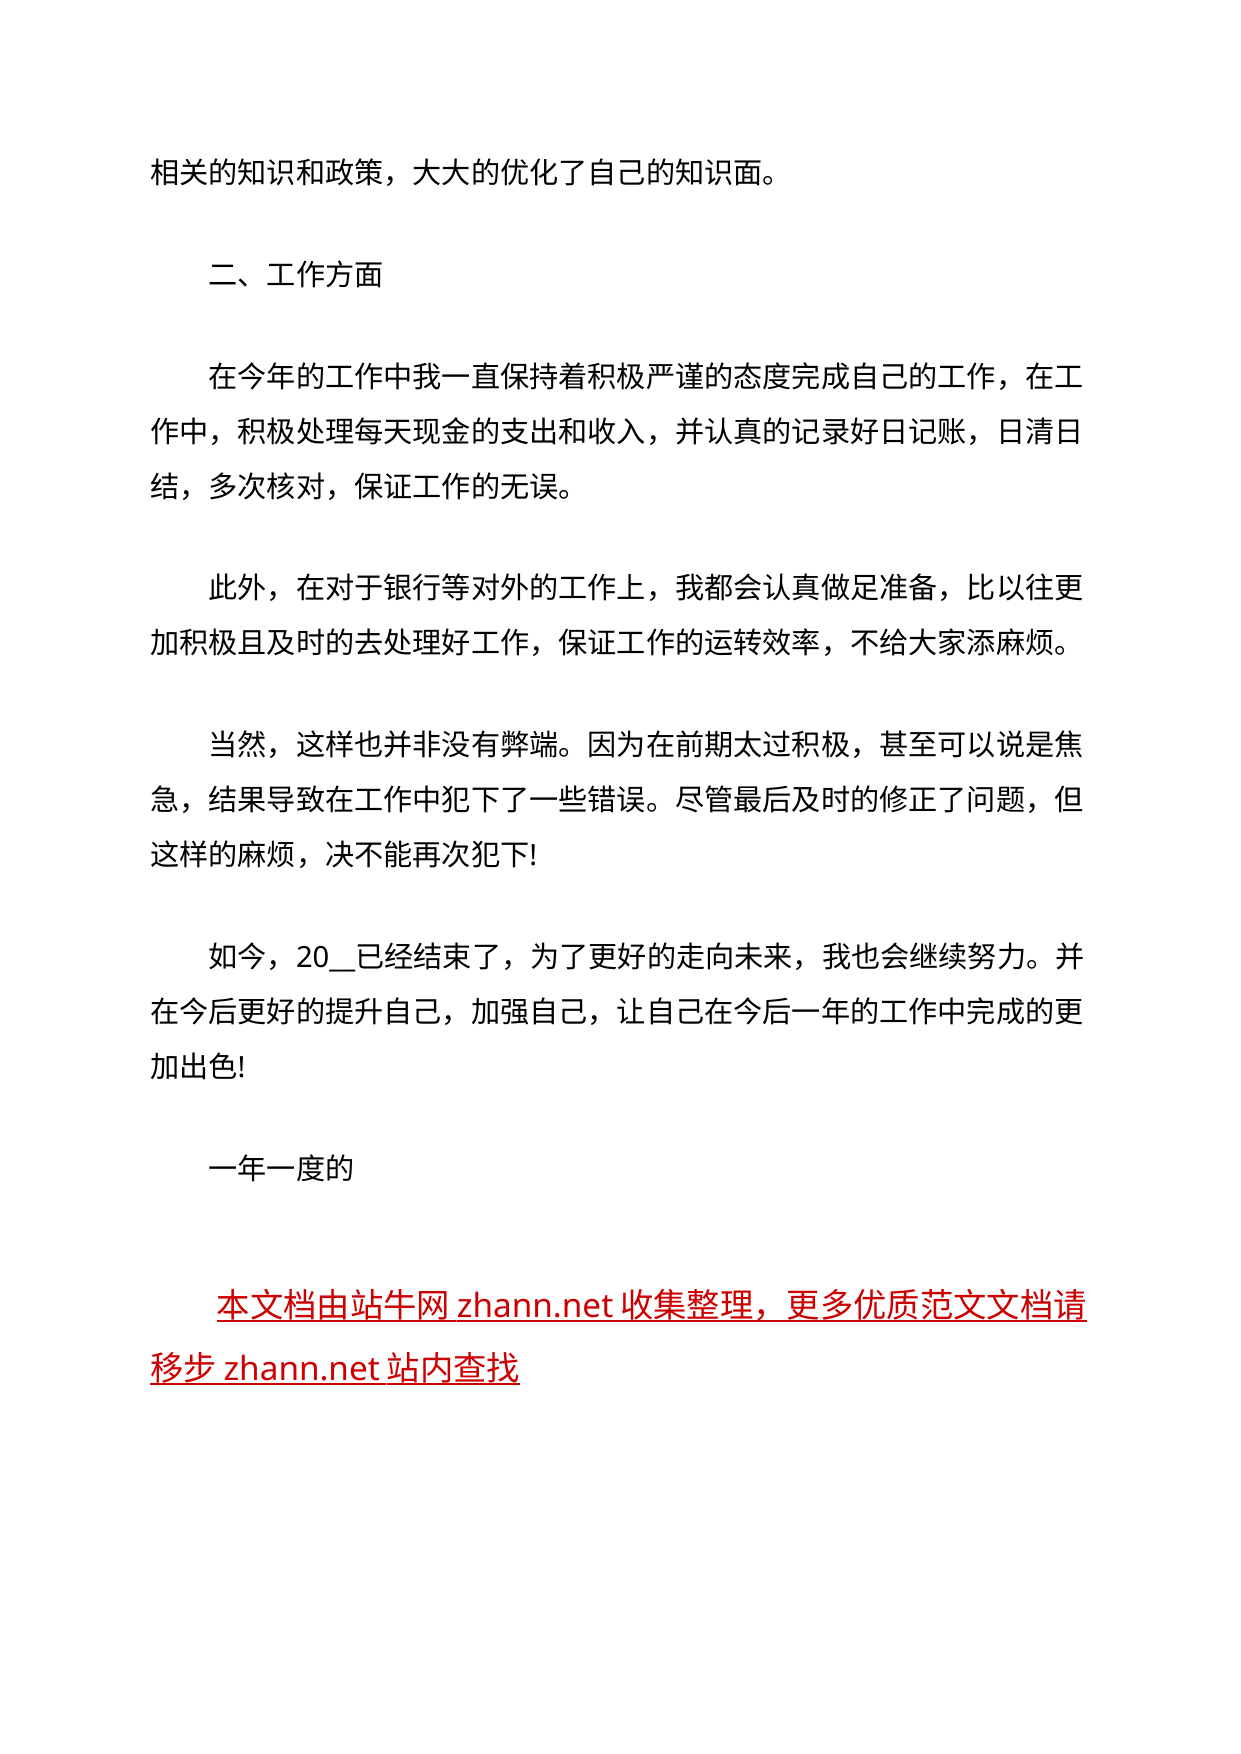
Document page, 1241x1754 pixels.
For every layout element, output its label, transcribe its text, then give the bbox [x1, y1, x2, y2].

text 如今，20__已经结束了，为了更好的走向未来，我也会继续努力。并在今后更好的提升自己，加强自己，让自己在今后一年的工作中完成的更加出色! [150, 933, 1090, 1086]
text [150, 150, 1090, 192]
text 当然，这样也并非没有弊端。因为在前期太过积极，甚至可以说是焦急，结果导致在工作中犯下了一些错误。尽管最后及时的修正了问题，但这样的麻烦，决不能再次犯下! [150, 722, 1090, 874]
text 本文档由站牛网zhann.net收集整理，更多优质范文文档请移步zhann.net站内查找 [150, 1278, 1090, 1390]
text 在今年的工作中我一直保持着积极严谨的态度完成自己的工作，在工作中，积极处理每天现金的支出和收入，并认真的记录好日记账，日清日结，多次核对，保证工作的无误。 [150, 353, 1090, 506]
text 二、工作方面 [150, 252, 1090, 294]
text 此外，在对于银行等对外的工作上，我都会认真做足准备，比以往更加积极且及时的去处理好工作，保证工作的运转效率，不给大家添麻烦。 [150, 565, 1090, 662]
text 一年一度的 [150, 1145, 1090, 1188]
